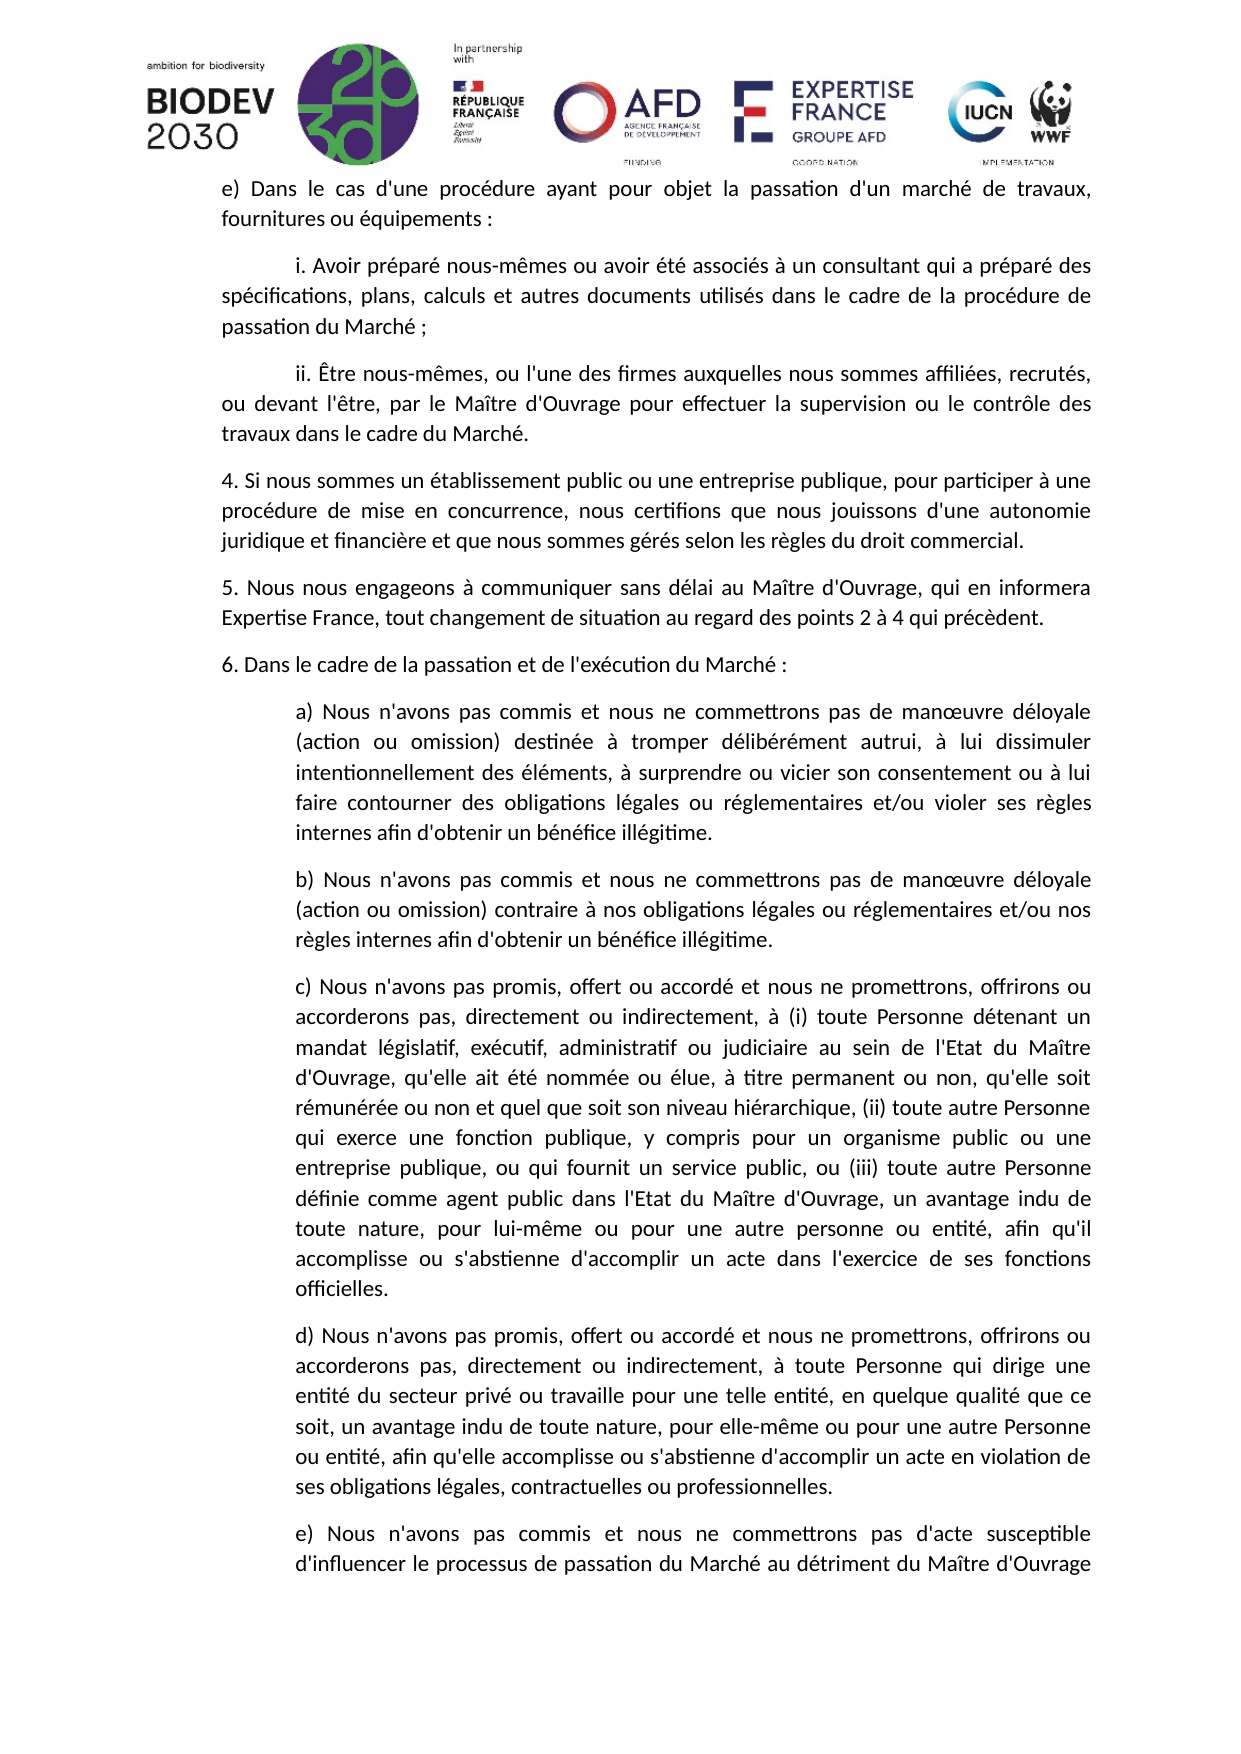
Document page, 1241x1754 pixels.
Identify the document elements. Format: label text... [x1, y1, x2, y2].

text a) Nous n'avons pas commis et nous ne commettrons pas de manœuvre déloyale (action ou omission) destinée à tromper délibérément autrui, à lui dissimuler intentionnellement des éléments, à surprendre ou vicier son consentement ou à lui faire contourner des obligations légales ou réglementaires et/ou violer ses règles internes afin d'obtenir un bénéfice illégitime. [295, 697, 1093, 846]
text d) Nous n'avons pas promis, offert ou accordé et nous ne promettrons, offrirons ou accorderons pas, directement ou indirectement, à toute Personne qui dirige une entité du secteur privé ou travaille pour une telle entité, en quelque qualité que ce soit, un avantage indu de toute nature, pour elle-même ou pour une autre Personne ou entité, afin qu'elle accomplisse ou s'abstienne d'accomplir un acte en violation de ses obligations légales, contractuelles ou professionnelles. [295, 1321, 1093, 1500]
text i. Avoir préparé nous-mêmes ou avoir été associés à un consultant qui a préparé des spécifications, plans, calculs et autres documents utilisés dans le cadre de la procédure de passation du Marché ; [221, 251, 1093, 340]
text ii. Être nous-mêmes, ou l'une des firmes auxquelles nous sommes affiliées, recrutés, ou devant l'être, par le Maître d'Ouvrage pour effectuer la supervision ou le contrôle des travaux dans le cadre du Marché. [221, 359, 1093, 447]
text e) Dans le cas d'une procédure ayant pour objet la passation d'un marché de travaux, fournitures ou équipements : [221, 173, 1093, 232]
text 5. Nous nous engageons à communiquer sans délai au Maître d'Ouvrage, qui en informera Expertise France, tout changement de situation au regard des points 2 à 4 qui précèdent. [221, 573, 1093, 631]
picture [110, 31, 1113, 173]
text c) Nous n'avons pas promis, offert ou accordé et nous ne promettrons, offrirons ou accorderons pas, directement ou indirectement, à (i) toute Personne détenant un mandat législatif, exécutif, administratif ou judiciaire au sein de l'Etat du Maître d'Ouvrage, qu'elle ait été nommée ou élue, à titre permanent ou non, qu'elle soit rémunérée ou non et quel que soit son niveau hiérarchique, (ii) toute autre Personne qui exerce une fonction publique, y compris pour un organisme public ou une entreprise publique, ou qui fournit un service public, ou (iii) toute autre Personne définie comme agent public dans l'Etat du Maître d'Ouvrage, un avantage indu de toute nature, pour lui-même ou pour une autre personne ou entité, afin qu'il accomplisse ou s'abstienne d'accomplir un acte dans l'exercice de ses fonctions officielles. [295, 972, 1093, 1302]
text b) Nous n'avons pas commis et nous ne commettrons pas de manœuvre déloyale (action ou omission) contraire à nos obligations légales ou réglementaires et/ou nos règles internes afin d'obtenir un bénéfice illégitime. [295, 865, 1093, 953]
text 6. Dans le cadre de la passation et de l'exécution du Marché : [221, 650, 1093, 678]
text 4. Si nous sommes un établissement public ou une entreprise publique, pour participer à une procédure de mise en concurrence, nous certifions que nous jouissons d'une autonomie juridique et financière et que nous sommes gérés selon les règles du droit commercial. [221, 466, 1093, 554]
